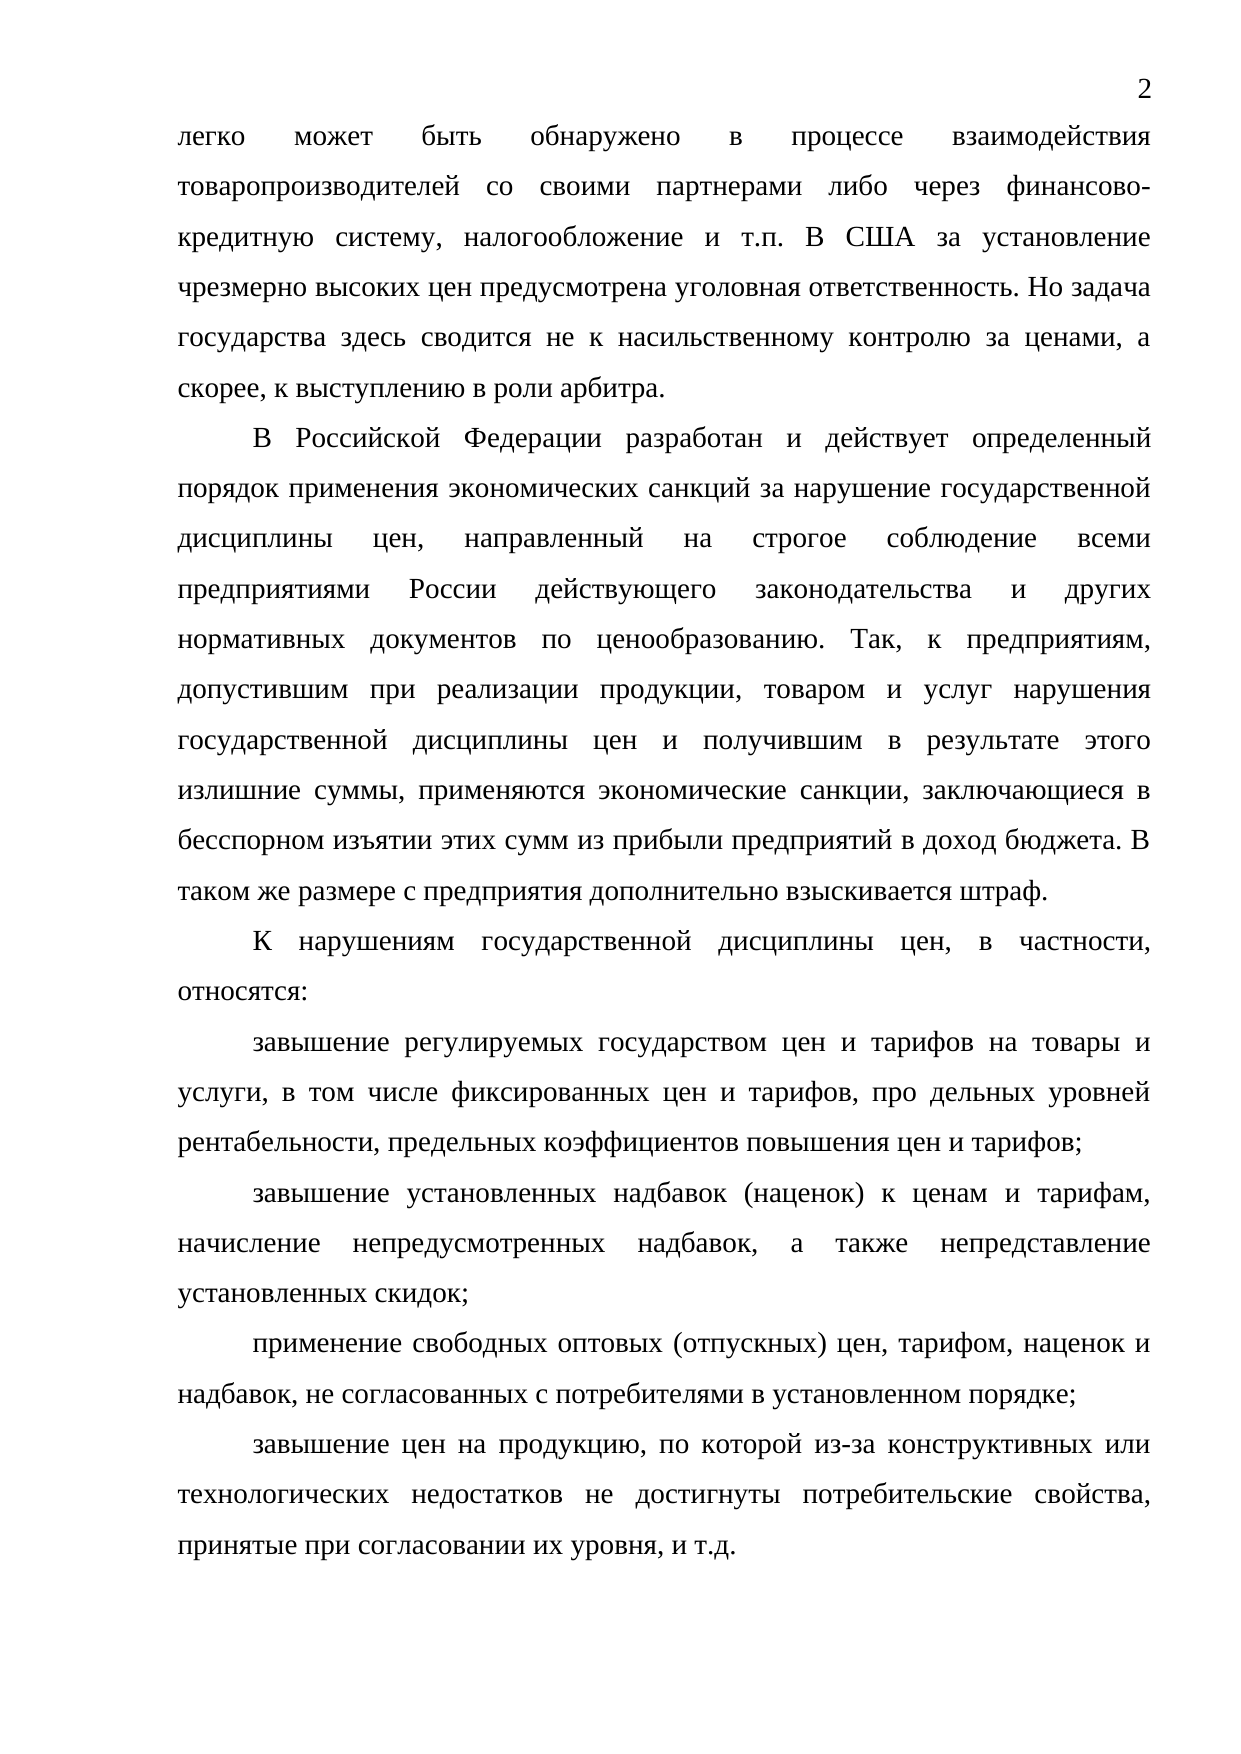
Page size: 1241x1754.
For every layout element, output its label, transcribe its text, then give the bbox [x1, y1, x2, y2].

text завышение цен на продукцию, по которой из-за конструктивных или технологических недостатков не достигнуты потребительские свойства, принятые при согласовании их уровня, и т.д. [177, 1426, 1152, 1560]
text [177, 118, 1152, 403]
text завышение установленных надбавок (наценок) к ценам и тарифам, начисление непредусмотренных надбавок, а также непредставление установленных скидок; [177, 1175, 1152, 1309]
text К нарушениям государственной дисциплины цен, в частности, относятся: [177, 923, 1152, 1007]
text завышение регулируемых государством цен и тарифов на товары и услуги, в том числе фиксированных цен и тарифов, про дельных уровней рентабельности, предельных коэффициентов повышения цен и тарифов; [177, 1024, 1152, 1158]
text В Российской Федерации разработан и действует определенный порядок применения экономических санкций за нарушение государственной дисциплины цен, направленный на строгое соблюдение всеми предприятиями России действующего законодательства и других нормативных документов по ценообразованию. Так, к предприятиям, допустившим при реализации продукции, товаром и услуг нарушения государственной дисциплины цен и получившим в результате этого излишние суммы, применяются экономические санкции, заключающиеся в бесспорном изъятии этих сумм из прибыли предприятий в доход бюджета. В таком же размере с предприятия дополнительно взыскивается штраф. [177, 420, 1152, 906]
text применение свободных оптовых (отпускных) цен, тарифом, наценок и надбавок, не согласованных с потребителями в установленном порядке; [177, 1326, 1152, 1409]
